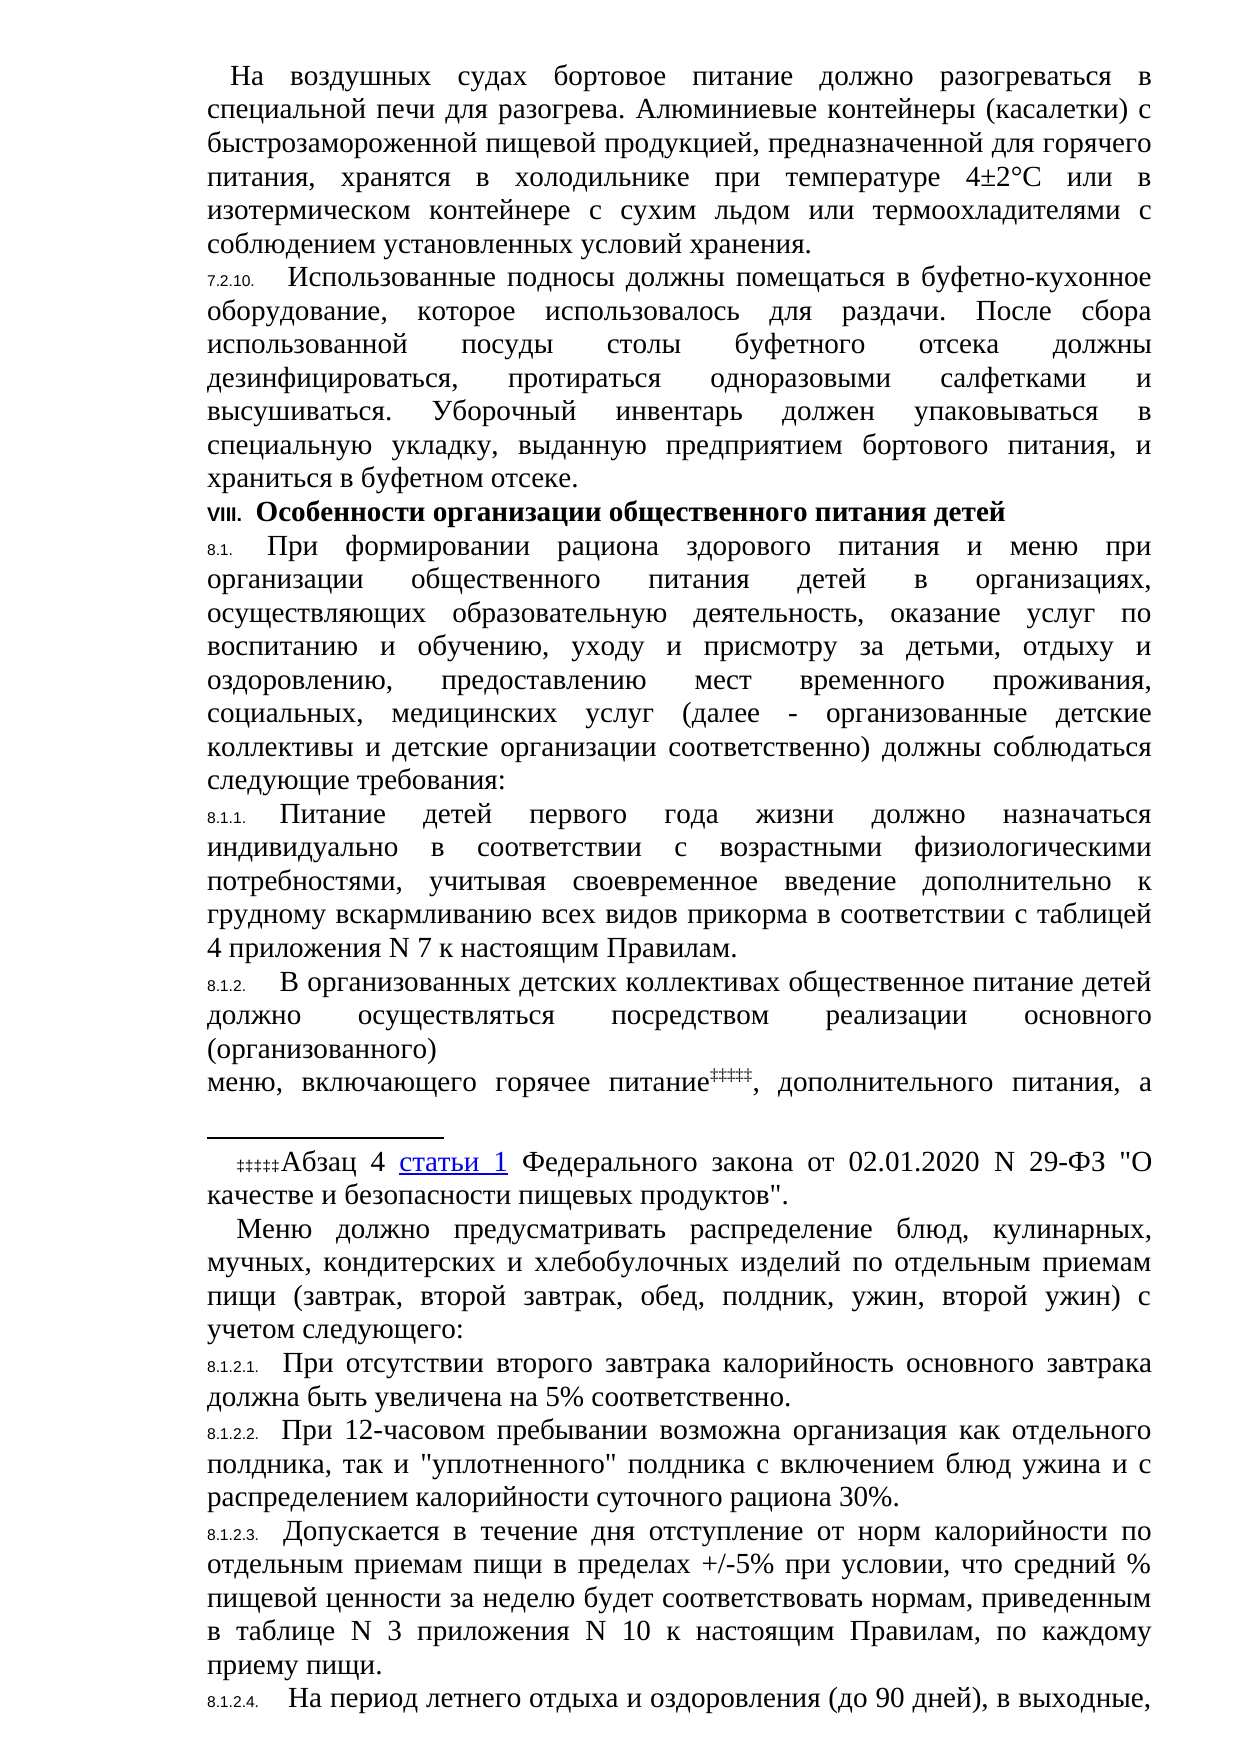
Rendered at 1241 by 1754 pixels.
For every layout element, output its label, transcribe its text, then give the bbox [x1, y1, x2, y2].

list При формировании рациона здорового питания и меню при организации общественного питания детей в организациях, осуществляющих образовательную деятельность, оказание услуг по воспитанию и обучению, уходу и присмотру за детьми, отдыху и оздоровлению, предоставлению мест временного проживания, социальных, медицинских услуг (далее - организованные детские коллективы и детские организации соответственно) должны соблюдаться следующие требования: [207, 528, 1152, 796]
text меню, включающего горячее питание, дополнительного питания, а также индивидуальных меню для детей, нуждающихся в лечебном и диетическом питании с учетом требований, содержащихся в приложениях N 6-13 к настоящим Правилам. В организованных детских коллективах в детских организациях исключение горячего питания из меню, а также замена его буфетной продукцией, не допускаются. [207, 1064, 1152, 1098]
list Питание детей первого года жизни должно назначаться индивидуально в соответствии с возрастными физиологическими потребностями, учитывая своевременное введение дополнительно к грудному вскармливанию всех видов прикорма в соответствии с таблицей 4 приложения N 7 к настоящим Правилам. [207, 796, 1152, 964]
list Особенности организации общественного питания детей [207, 494, 1152, 528]
list Использованные подносы должны помещаться в буфетно-кухонное оборудование, которое использовалось для раздачи. После сбора использованной посуды столы буфетного отсека должны дезинфицироваться, протираться одноразовыми салфетками и высушиваться. Уборочный инвентарь должен упаковываться в специальную укладку, выданную предприятием бортового питания, и храниться в буфетном отсеке. [207, 259, 1152, 494]
list В организованных детских коллективах общественное питание детей должно осуществляться посредством реализации основного (организованного) [207, 964, 1152, 1064]
text На воздушных судах бортовое питание должно разогреваться в специальной печи для разогрева. Алюминиевые контейнеры (касалетки) с быстрозамороженной пищевой продукцией, предназначенной для горячего питания, хранятся в холодильнике при температуре 4±2°С или в изотермическом контейнере с сухим льдом или термоохладителями с соблюдением установленных условий хранения. [207, 58, 1152, 259]
